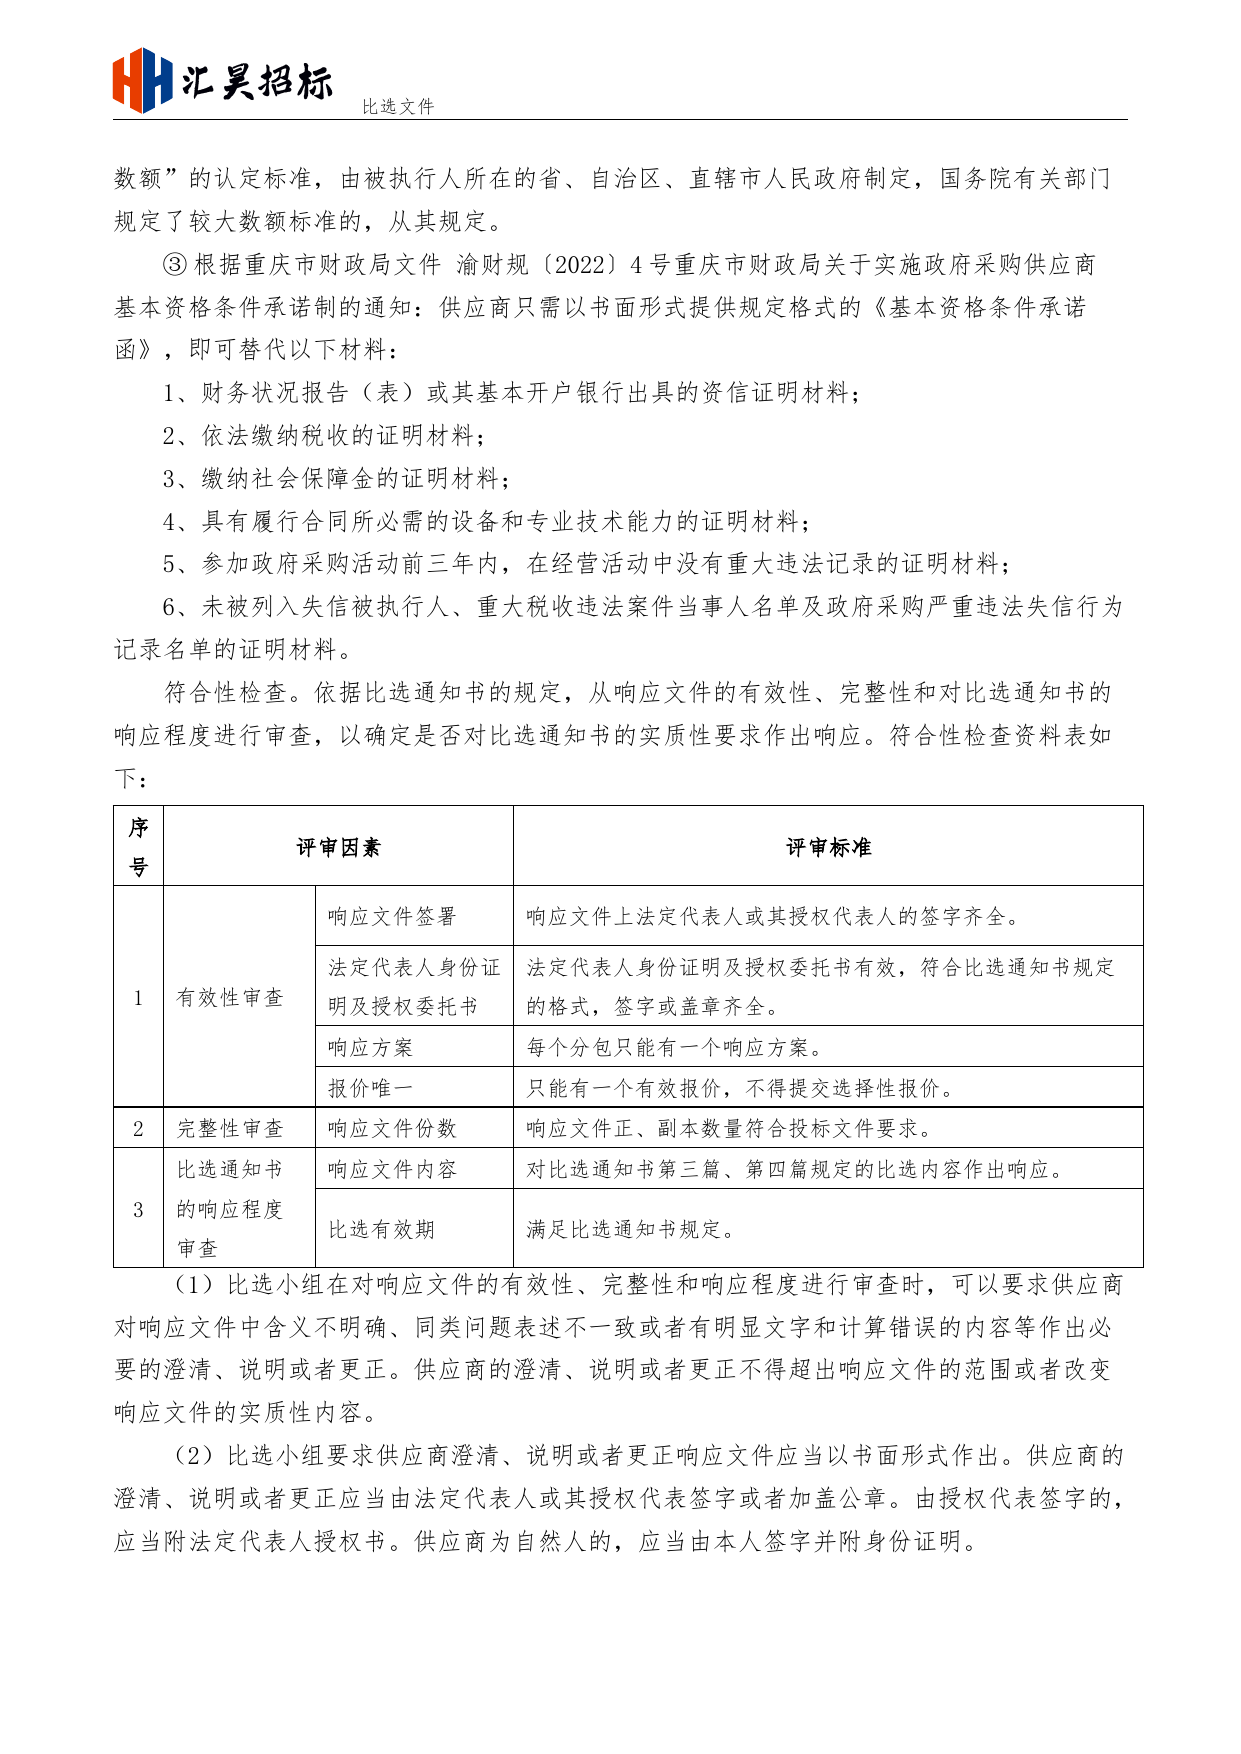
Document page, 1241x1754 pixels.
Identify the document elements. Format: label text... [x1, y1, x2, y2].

table_cell 每个分包只能有一个响应方案。 [514, 1026, 1143, 1066]
table_cell 法定代表人身份证明及授权委托书 [316, 946, 513, 1025]
text 符合性检查。依据比选通知书的规定，从响应文件的有效性、完整性和对比选通知书的响应程度进行审查，以确定是否对比选通知书的实质性要求作出响应。符合性检查资料表如下： [112, 676, 1128, 791]
table_cell 1 [114, 886, 163, 1106]
text （1）比选小组在对响应文件的有效性、完整性和响应程度进行审查时，可以要求供应商对响应文件中含义不明确、同类问题表述不一致或者有明显文字和计算错误的内容等作出必要的澄清、说明或者更正。供应商的澄清、说明或者更正不得超出响应文件的范围或者改变响应文件的实质性内容。 [112, 1268, 1128, 1425]
picture [112, 47, 333, 114]
text 4、具有履行合同所必需的设备和专业技术能力的证明材料； [112, 505, 1128, 534]
table_cell 有效性审查 [164, 886, 315, 1106]
table_cell 3 [114, 1148, 163, 1267]
table_cell 比选有效期 [316, 1189, 513, 1267]
table_cell 响应文件份数 [316, 1108, 513, 1147]
table_cell 响应文件上法定代表人或其授权代表人的签字齐全。 [514, 886, 1143, 944]
table_cell 响应文件签署 [316, 886, 513, 944]
text 5、参加政府采购活动前三年内，在经营活动中没有重大违法记录的证明材料； [112, 548, 1128, 576]
table_cell 响应文件内容 [316, 1148, 513, 1188]
table_cell 2 [114, 1108, 163, 1147]
text （2）比选小组要求供应商澄清、说明或者更正响应文件应当以书面形式作出。供应商的澄清、说明或者更正应当由法定代表人或其授权代表签字或者加盖公章。由授权代表签字的，应当附法定代表人授权书。供应商为自然人的，应当由本人签字并附身份证明。 [112, 1439, 1128, 1554]
text 6、未被列入失信被执行人、重大税收违法案件当事人名单及政府采购严重违法失信行为记录名单的证明材料。 [112, 591, 1128, 662]
table_cell 法定代表人身份证明及授权委托书有效，符合比选通知书规定的格式，签字或盖章齐全。 [514, 946, 1143, 1025]
table_header 评审标准 [514, 806, 1143, 885]
table_cell 响应方案 [316, 1026, 513, 1066]
table_cell 报价唯一 [316, 1067, 513, 1106]
text 1、财务状况报告（表）或其基本开户银行出具的资信证明材料； [112, 377, 1128, 405]
text ③根据重庆市财政局文件 渝财规〔2022〕4号重庆市财政局关于实施政府采购供应商 基本资格条件承诺制的通知：供应商只需以书面形式提供规定格式的《基本资格条件承诺函》，即可替代以下材料： [112, 248, 1128, 362]
text 2、依法缴纳税收的证明材料； [112, 419, 1128, 448]
table_cell 响应文件正、副本数量符合投标文件要求。 [514, 1108, 1143, 1147]
table_cell 对比选通知书第三篇、第四篇规定的比选内容作出响应。 [514, 1148, 1143, 1188]
table_header 序号 [114, 806, 163, 885]
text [112, 163, 1128, 234]
table_cell 完整性审查 [164, 1108, 315, 1147]
table_cell 只能有一个有效报价，不得提交选择性报价。 [514, 1067, 1143, 1106]
table_cell 满足比选通知书规定。 [514, 1189, 1143, 1267]
text 3、缴纳社会保障金的证明材料； [112, 462, 1128, 491]
table_cell 比选通知书的响应程度审查 [164, 1148, 315, 1267]
table_header 评审因素 [164, 806, 513, 885]
